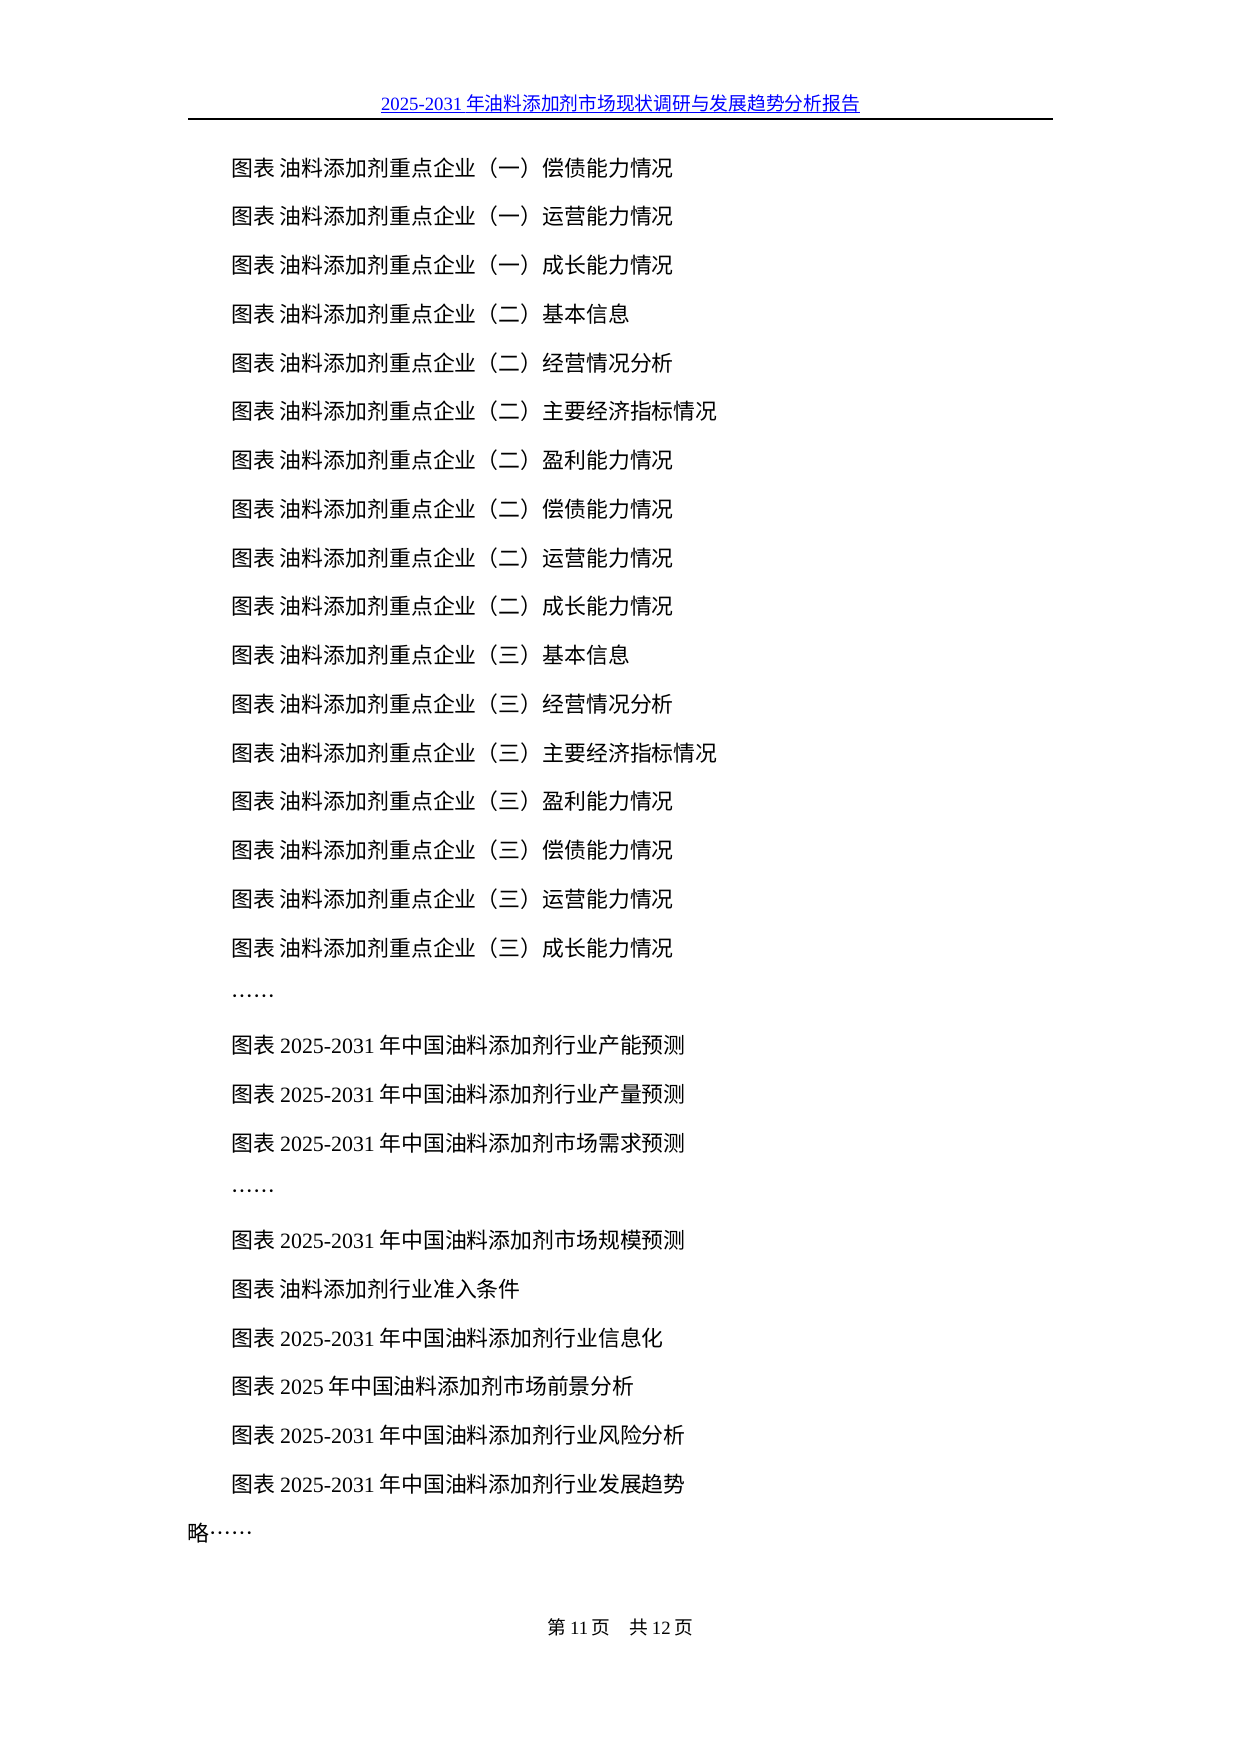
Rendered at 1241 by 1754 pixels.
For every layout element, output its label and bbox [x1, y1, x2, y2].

text [187, 150, 1053, 1548]
